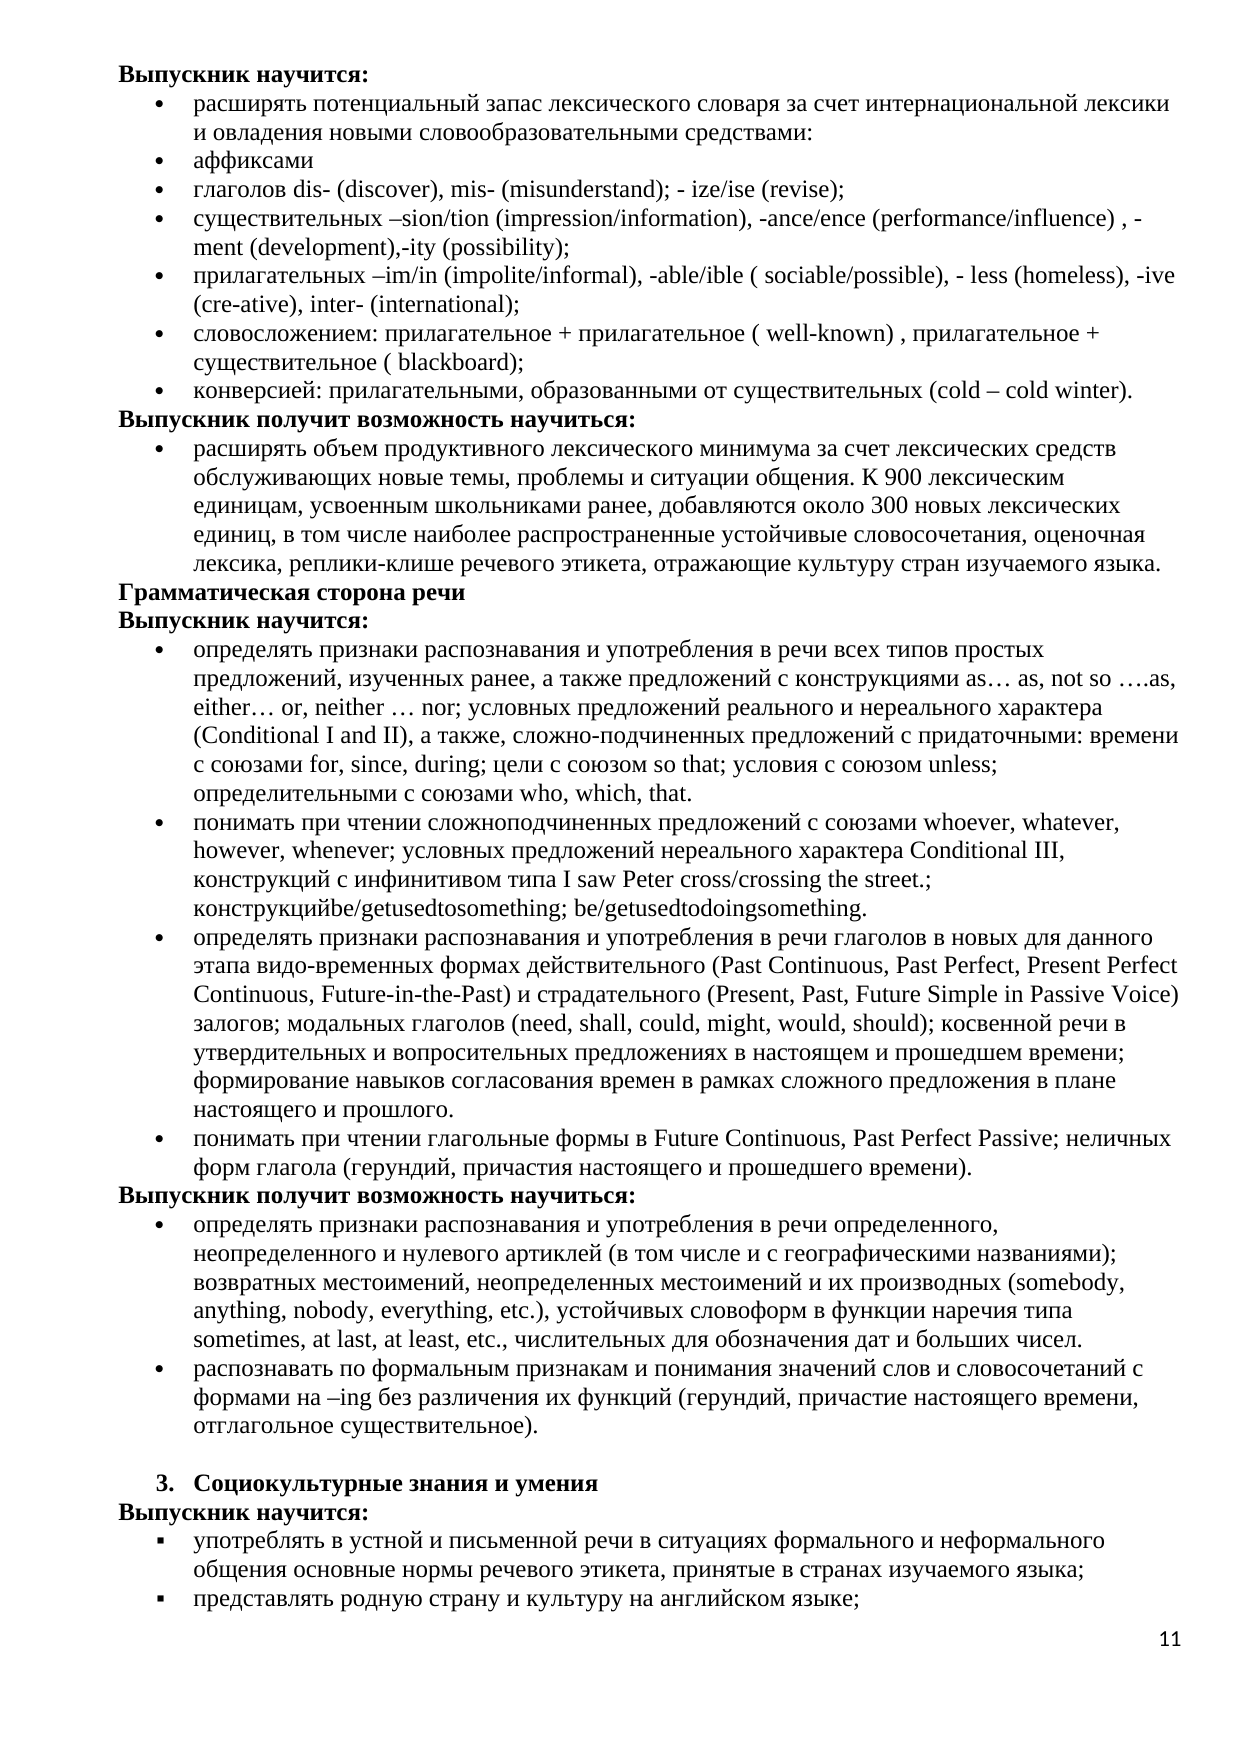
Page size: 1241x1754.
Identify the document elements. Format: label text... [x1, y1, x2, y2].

text Грамматическая сторона речи [118, 577, 1181, 605]
text Выпускник получит возможность научиться: [118, 1180, 1181, 1209]
text Выпускник научится: [118, 59, 1181, 88]
list употреблять в устной и письменной речи в ситуациях формального и неформального общения основные нормы речевого этикета, принятые в странах изучаемого языка; [156, 1525, 1181, 1583]
list представлять родную страну и культуру на английском языке; [156, 1583, 1181, 1612]
list аффиксами [156, 145, 1181, 174]
text Выпускник научится: [118, 605, 1181, 634]
list понимать при чтении глагольные формы в Future Continuous, Past Perfect Passive; неличных форм глагола (герундий, причастия настоящего и прошедшего времени). [156, 1123, 1181, 1180]
list конверсией: прилагательными, образованными от существительных (cold – cold winter). [156, 375, 1181, 404]
list понимать при чтении сложноподчиненных предложений с союзами whoever, whatever, however, whenever; условных предложений нереального характера Conditional III, конструкций с инфинитивом типа I saw Peter cross/crossing the street.; конструкцийbe/getusedtosomething; be/getusedtodoingsomething. [156, 807, 1181, 922]
list определять признаки распознавания и употребления в речи глаголов в новых для данного этапа видо-временных формах действительного (Past Continuous, Past Perfect, Present Perfect Continuous, Future-in-the-Past) и страдательного (Present, Past, Future Simple in Passive Voice) залогов; модальных глаголов (need, shall, could, might, would, should); косвенной речи в утвердительных и вопросительных предложениях в настоящем и прошедшем времени; формирование навыков согласования времен в рамках сложного предложения в плане настоящего и прошлого. [156, 922, 1181, 1123]
list Социокультурные знания и умения [156, 1468, 1181, 1497]
list словосложением: прилагательное + прилагательное ( well-known) , прилагательное + существительное ( blackboard); [156, 318, 1181, 375]
list расширять объем продуктивного лексического минимума за счет лексических средств обслуживающих новые темы, проблемы и ситуации общения. К 900 лексическим единицам, усвоенным школьниками ранее, добавляются около 300 новых лексических единиц, в том числе наиболее распространенные устойчивые словосочетания, оценочная лексика, реплики-клише речевого этикета, отражающие культуру стран изучаемого языка. [156, 433, 1181, 577]
list определять признаки распознавания и употребления в речи определенного, неопределенного и нулевого артиклей (в том числе и с географическими названиями); возвратных местоимений, неопределенных местоимений и их производных (somebody, anything, nobody, everything, etc.), устойчивых словоформ в функции наречия типа sometimes, at last, at least, etc., числительных для обозначения дат и больших чисел. [156, 1209, 1181, 1353]
text Выпускник научится: [118, 1497, 1181, 1525]
list распознавать по формальным признакам и понимания значений слов и словосочетаний с формами на –ing без различения их функций (герундий, причастие настоящего времени, отглагольное существительное). [156, 1353, 1181, 1439]
list прилагательных –im/in (impolite/informal), -able/ible ( sociable/possible), - less (homeless), -ive (cre-ative), inter- (international); [156, 260, 1181, 318]
text Выпускник получит возможность научиться: [118, 404, 1181, 433]
list глаголов dis- (discover), mis- (misunderstand); - ize/ise (revise); [156, 174, 1181, 203]
list определять признаки распознавания и употребления в речи всех типов простых предложений, изученных ранее, а также предложений с конструкциями as… as, not so ….as, either… or, neither … nor; условных предложений реального и нереального характера (Conditional I and II), а также, сложно-подчиненных предложений с придаточными: времени с союзами for, since, during; цели с союзом so that; условия с союзом unless; определительными с союзами who, which, that. [156, 634, 1181, 807]
list расширять потенциальный запас лексического словаря за счет интернациональной лексики и овладения новыми словообразовательными средствами: [156, 88, 1181, 145]
list существительных –sion/tion (impression/information), -ance/ence (performance/influence) , -ment (development),-ity (possibility); [156, 203, 1181, 260]
